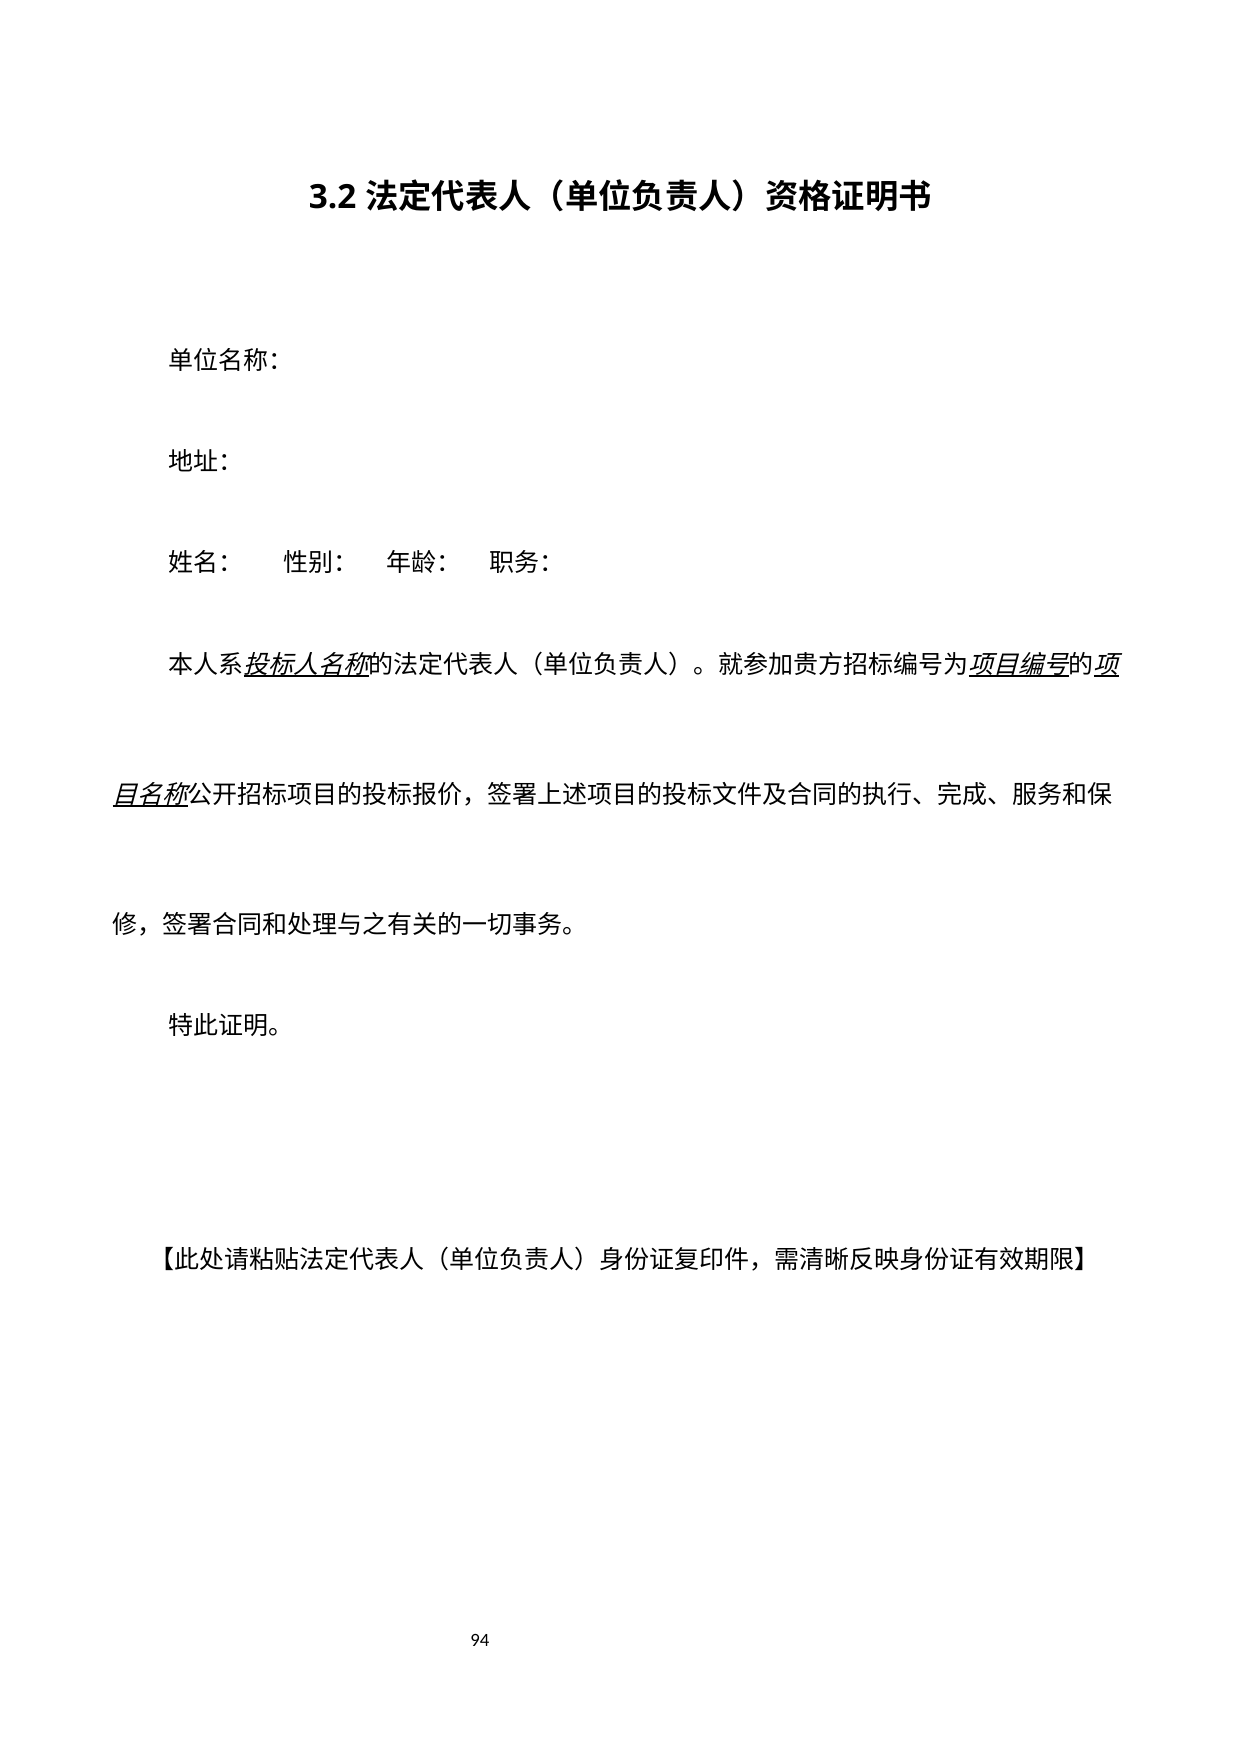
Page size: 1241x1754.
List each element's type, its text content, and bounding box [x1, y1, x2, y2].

text 特此证明。 [112, 991, 1128, 1056]
text 本人系投标人名称的法定代表人（单位负责人）。就参加贵方招标编号为项目编号的项目名称公开招标项目的投标报价，签署上述项目的投标文件及合同的执行、完成、服务和保修，签署合同和处理与之有关的一切事务。 [112, 630, 1128, 955]
text 单位名称： [112, 326, 1128, 391]
text 姓名： 性别： 年龄： 职务： [112, 528, 1128, 593]
text 3.2 法定代表人（单位负责人）资格证明书 [112, 162, 1128, 227]
text 地址： [112, 427, 1128, 492]
text 【此处请粘贴法定代表人（单位负责人）身份证复印件，需清晰反映身份证有效期限】 [56, 1225, 1128, 1290]
